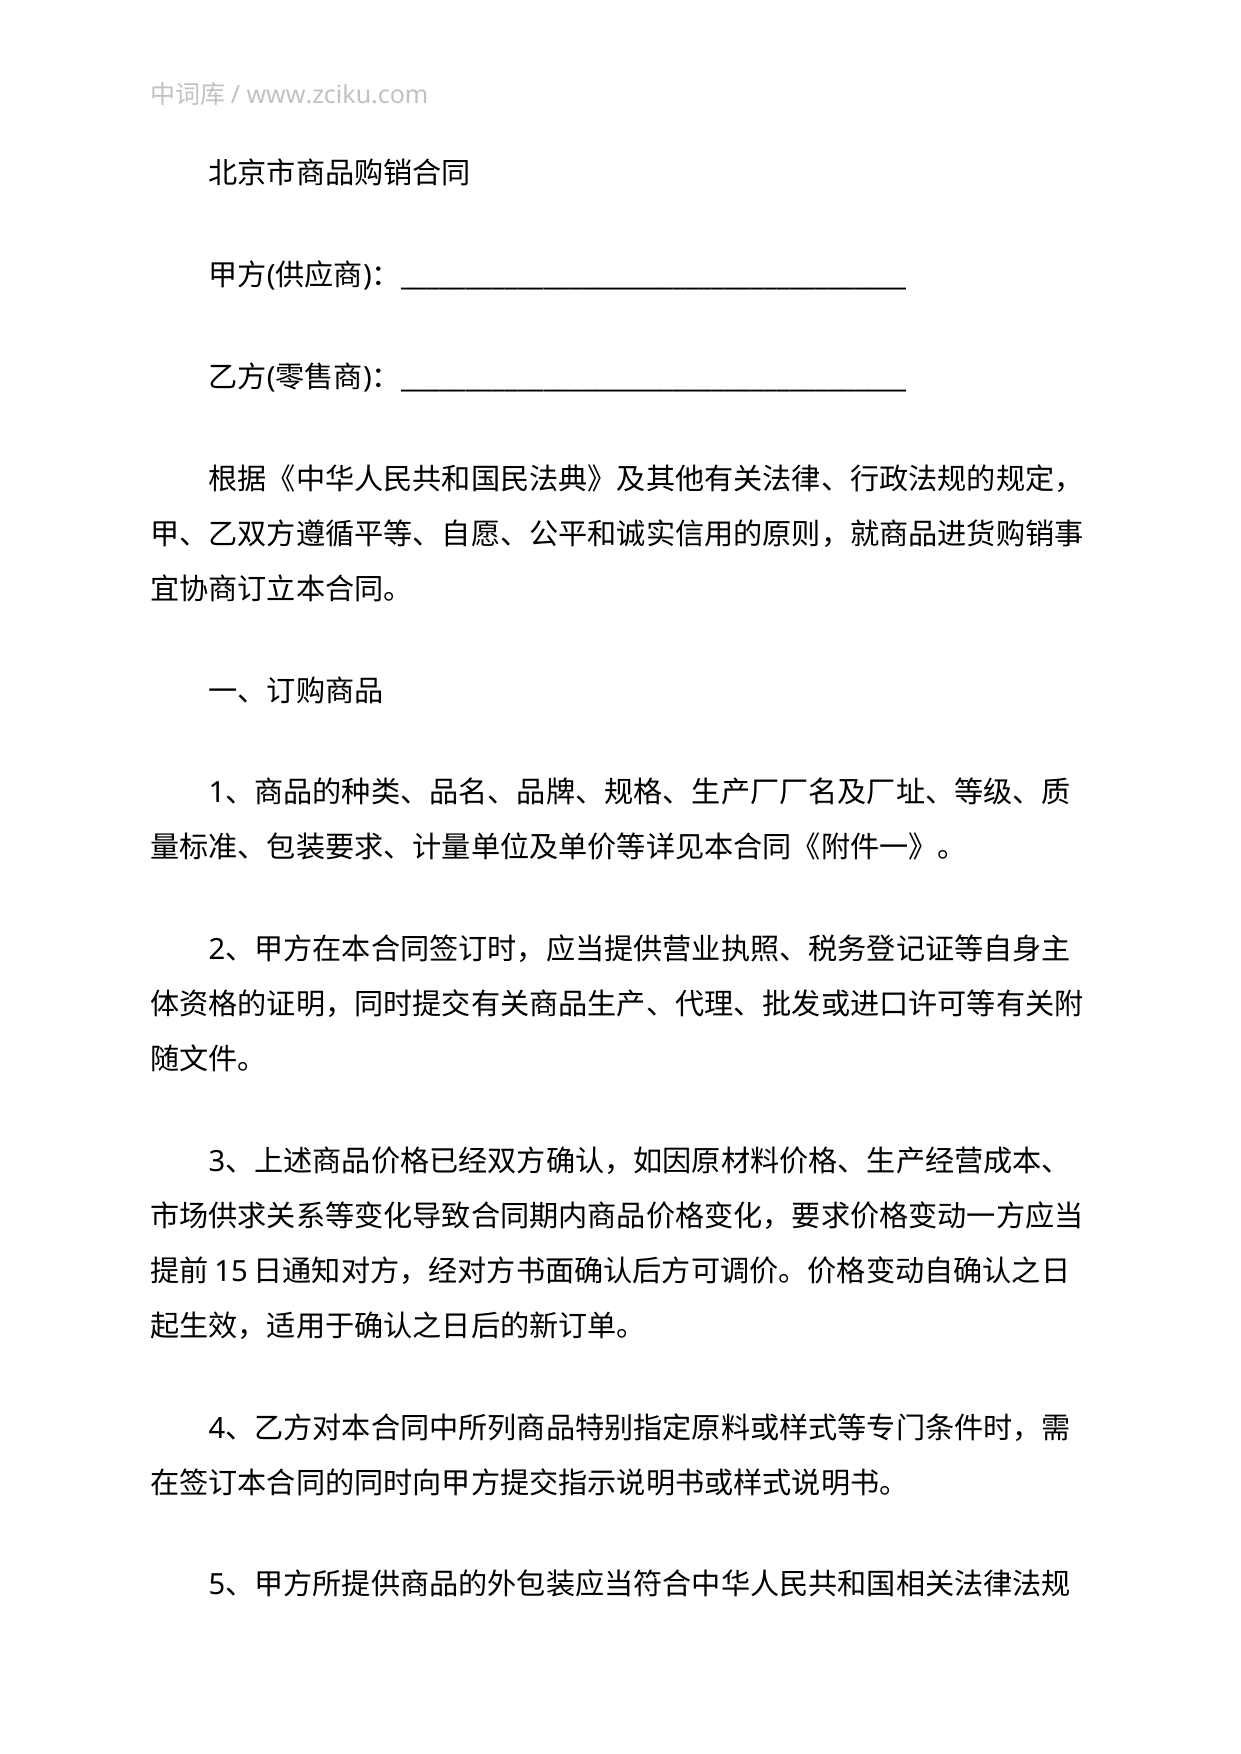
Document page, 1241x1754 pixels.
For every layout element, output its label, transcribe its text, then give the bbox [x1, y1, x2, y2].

text 根据《中华人民共和国民法典》及其他有关法律、行政法规的规定，甲、乙双方遵循平等、自愿、公平和诚实信用的原则，就商品进货购销事宜协商订立本合同。 [150, 456, 1090, 608]
text 甲方(供应商)：_______________________________________ [150, 252, 1090, 294]
text 1、商品的种类、品名、品牌、规格、生产厂厂名及厂址、等级、质量标准、包装要求、计量单位及单价等详见本合同《附件一》。 [150, 769, 1090, 866]
text 2、甲方在本合同签订时，应当提供营业执照、税务登记证等自身主体资格的证明，同时提交有关商品生产、代理、批发或进口许可等有关附随文件。 [150, 926, 1090, 1078]
text 3、上述商品价格已经双方确认，如因原材料价格、生产经营成本、市场供求关系等变化导致合同期内商品价格变化，要求价格变动一方应当提前15日通知对方，经对方书面确认后方可调价。价格变动自确认之日起生效，适用于确认之日后的新订单。 [150, 1137, 1090, 1345]
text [150, 1561, 1090, 1603]
text 北京市商品购销合同 [150, 150, 1090, 192]
text 4、乙方对本合同中所列商品特别指定原料或样式等专门条件时，需在签订本合同的同时向甲方提交指示说明书或样式说明书。 [150, 1404, 1090, 1501]
text 一、订购商品 [150, 667, 1090, 709]
text 乙方(零售商)：_______________________________________ [150, 354, 1090, 396]
